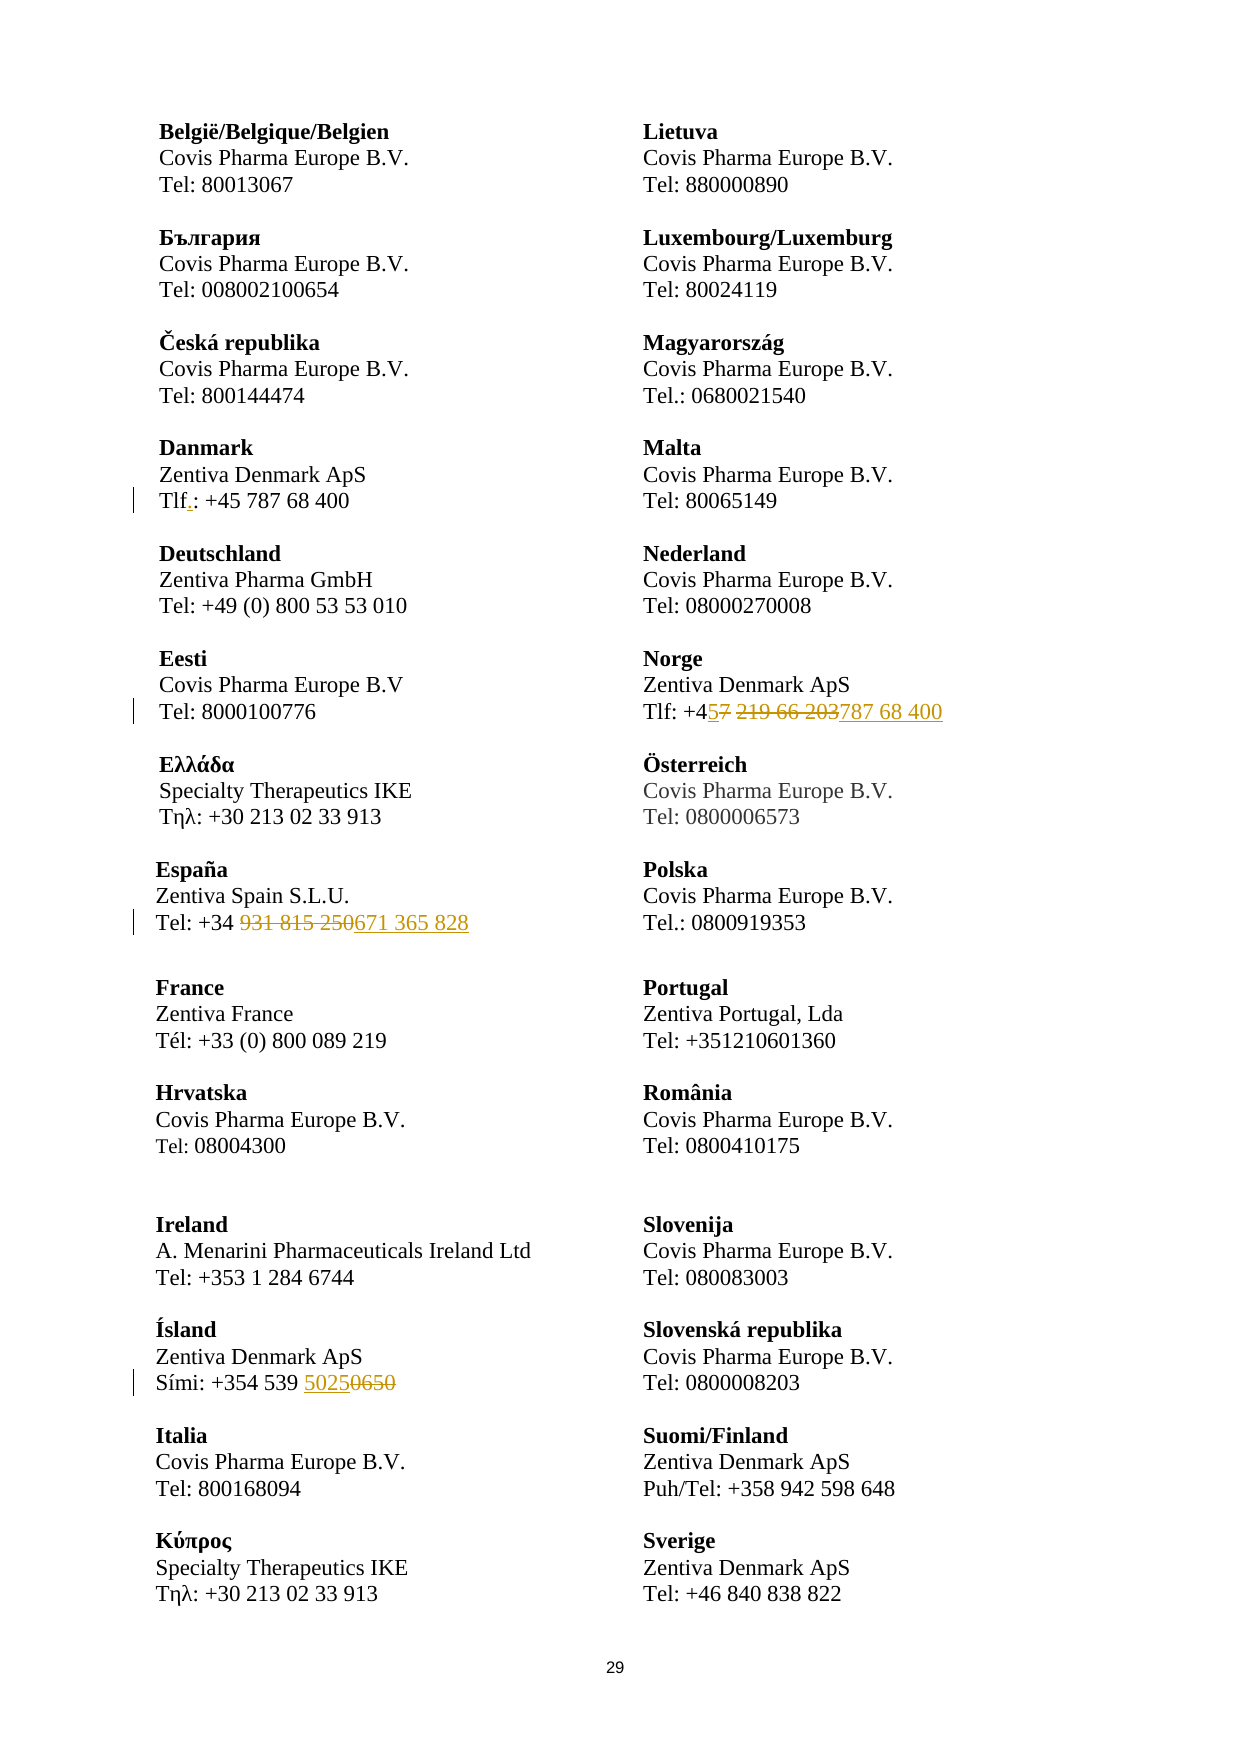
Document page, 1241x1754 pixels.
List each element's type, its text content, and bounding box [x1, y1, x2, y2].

table_cell Magyarország Covis Pharma Europe B.V. Tel.: 0680021540 [632, 329, 1119, 434]
table_cell Luxembourg/Luxemburg Covis Pharma Europe B.V. Tel: 80024119 [632, 224, 1119, 329]
table_cell România Covis Pharma Europe B.V. Tel: 0800410175 [632, 1079, 1119, 1211]
table_cell Österreich Covis Pharma Europe B.V. Tel: 0800006573 [632, 751, 1119, 856]
table_cell Suomi/Finland Zentiva Denmark ApS Puh/Tel: +358 942 598 648 [632, 1422, 1119, 1527]
table_cell Ísland Zentiva Denmark ApS Sími: +354 539 [144, 1317, 632, 1422]
table_header Lietuva Covis Pharma Europe B.V. Tel: 880000890 [632, 118, 1119, 223]
table_cell Sverige Zentiva Denmark ApS Tel: +46 840 838 822 [632, 1528, 1119, 1633]
table_cell Slovenija Covis Pharma Europe B.V. Tel: 080083003 [632, 1211, 1119, 1317]
table_cell Κύπρος Specialty Therapeutics IKE Τηλ: +30 213 02 33 913 [144, 1528, 632, 1633]
table_cell France Zentiva France Tél: +33 (0) 800 089 219 [144, 974, 632, 1079]
table_cell Norge Zentiva Denmark ApS Tlf: +4 [632, 645, 1119, 751]
table_cell Česká republika Covis Pharma Europe B.V. Tel: 800144474 [148, 329, 632, 434]
table_cell България Covis Pharma Europe B.V. Tel: 008002100654 [148, 224, 632, 329]
table_cell Italia Covis Pharma Europe B.V. Tel: 800168094 [144, 1422, 632, 1527]
table_cell Polska Covis Pharma Europe B.V. Tel.: 0800919353 [632, 856, 1119, 974]
table_cell Portugal Zentiva Portugal, Lda Tel: +351210601360 [632, 974, 1119, 1079]
table_cell España Zentiva Spain S.L.U. Tel: +34 [144, 856, 632, 974]
table_cell Slovenská republika Covis Pharma Europe B.V. Tel: 0800008203 [632, 1317, 1119, 1422]
table_cell Eesti Covis Pharma Europe B.V Tel: 8000100776 [148, 645, 632, 751]
table_cell Ireland A. Menarini Pharmaceuticals Ireland Ltd Tel: +353 1 284 6744 [144, 1211, 632, 1317]
table_cell Ελλάδα Specialty Therapeutics IKE Τηλ: +30 213 02 33 913 [148, 751, 632, 856]
table_cell Danmark Zentiva Denmark ApS Tlf: +45 787 68 400 [148, 434, 632, 540]
table_cell Hrvatska Covis Pharma Europe B.V. Tel: 08004300 [144, 1079, 632, 1211]
table_header België/Belgique/Belgien Covis Pharma Europe B.V. Tel: 80013067 [148, 118, 632, 223]
table_cell Nederland Covis Pharma Europe B.V. Tel: 08000270008 [632, 540, 1119, 645]
table_cell Deutschland Zentiva Pharma GmbH Tel: +49 (0) 800 53 53 010 [148, 540, 632, 645]
table_cell Malta Covis Pharma Europe B.V. Tel: 80065149 [632, 434, 1119, 540]
